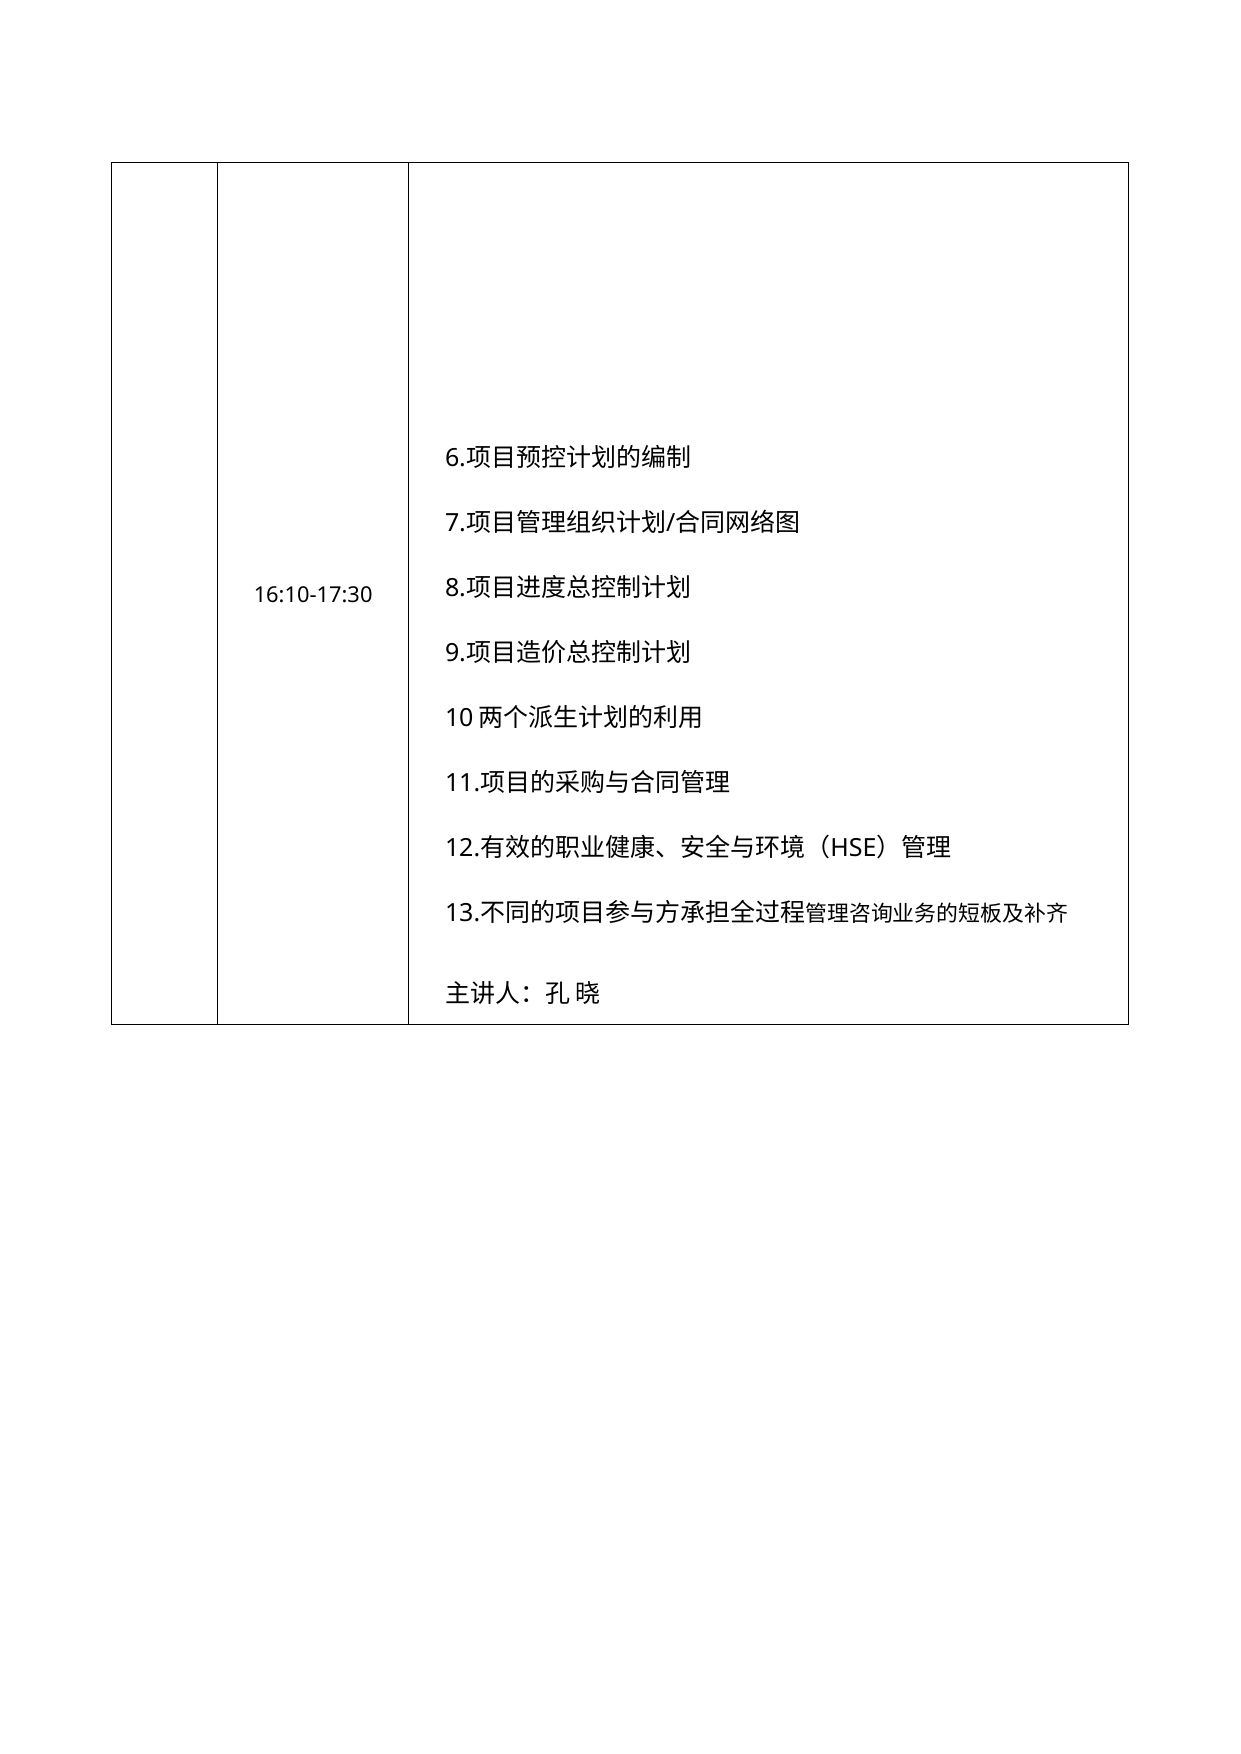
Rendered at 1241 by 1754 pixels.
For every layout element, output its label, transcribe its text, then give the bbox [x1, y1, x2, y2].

table_cell 6.项目预控计划的编制 7.项目管理组织计划/合同网络图 8.项目进度总控制计划 9.项目造价总控制计划 10两个派生计划的利用 11.项目的采购与合同管理 12.有效的职业健康、安全与环境（HSE）管理 13.不同的项目参与方承担全过程管理咨询业务的短板及补齐 主讲人：孔 晓 [409, 163, 1128, 1024]
table_cell 16:10-17:30 [218, 163, 408, 1024]
